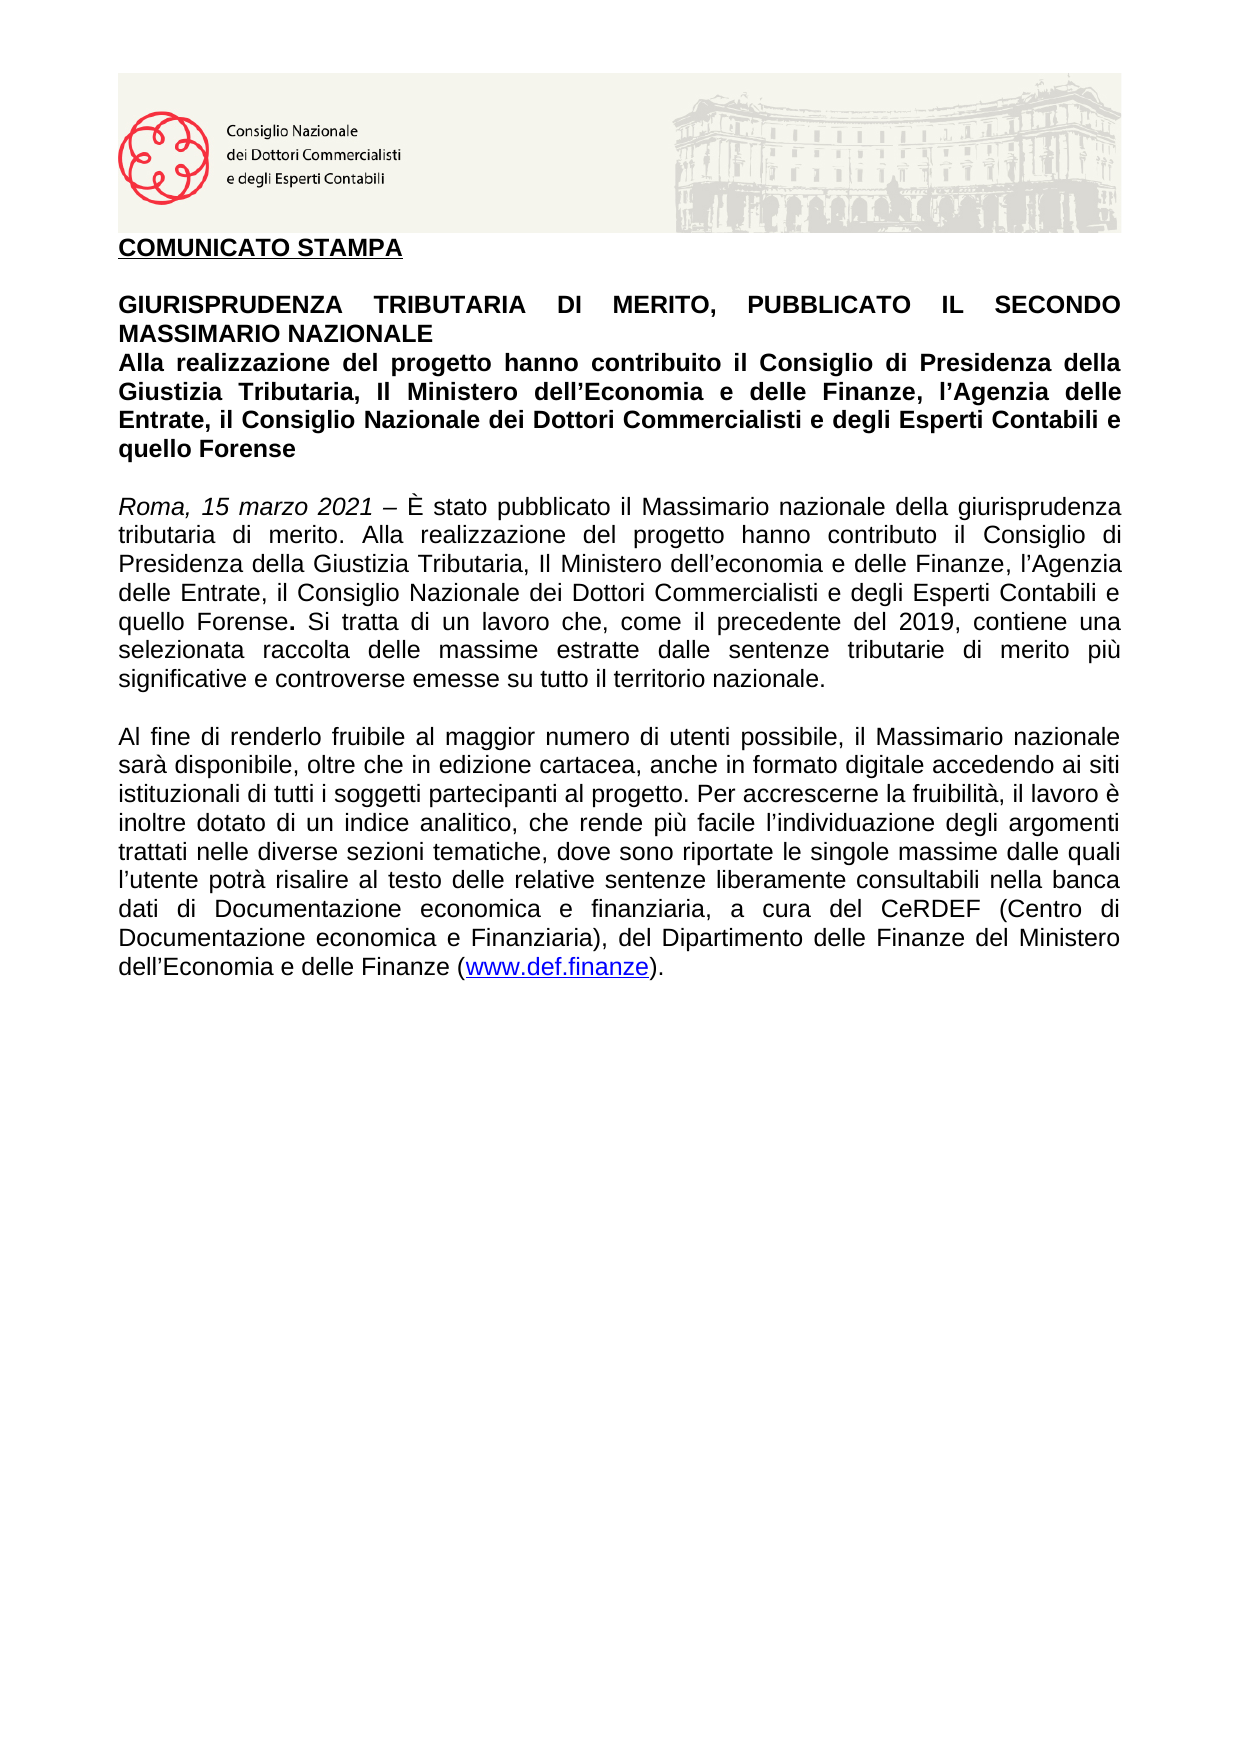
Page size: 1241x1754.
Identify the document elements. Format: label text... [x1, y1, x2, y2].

text Al fine di renderlo fruibile al maggior numero di utenti possibile, il Massimario nazionale sarà disponibile, oltre che in edizione cartacea, anche in formato digitale accedendo ai siti istituzionali di tutti i soggetti partecipanti al progetto. Per accrescerne la fruibilità, il lavoro è inoltre dotato di un indice analitico, che rende più facile l’individuazione degli argomenti trattati nelle diverse sezioni tematiche, dove sono riportate le singole massime dalle quali l’utente potrà risalire al testo delle relative sentenze liberamente consultabili nella banca dati di Documentazione economica e finanziaria, a cura del CeRDEF (Centro di Documentazione economica e Finanziaria), del Dipartimento delle Finanze del Ministero dell’Economia e delle Finanze (www.def.finanze). [118, 722, 1122, 980]
text Roma, 15 marzo 2021 – È stato pubblicato il Massimario nazionale della giurisprudenza tributaria di merito. Alla realizzazione del progetto hanno contributo il Consiglio di Presidenza della Giustizia Tributaria, Il Ministero dell’economia e delle Finanze, l’Agenzia delle Entrate, il Consiglio Nazionale dei Dottori Commercialisti e degli Esperti Contabili e quello Forense. Si tratta di un lavoro che, come il precedente del 2019, contiene una selezionata raccolta delle massime estratte dalle sentenze tributarie di merito più significative e controverse emesse su tutto il territorio nazionale. [118, 492, 1122, 693]
text GIURISPRUDENZA TRIBUTARIA DI MERITO, PUBBLICATO IL SECONDO MASSIMARIO NAZIONALE [118, 290, 1122, 348]
picture [118, 73, 1122, 233]
text COMUNICATO STAMPA [118, 233, 1122, 262]
text Alla realizzazione del progetto hanno contribuito il Consiglio di Presidenza della Giustizia Tributaria, Il Ministero dell’Economia e delle Finanze, l’Agenzia delle Entrate, il Consiglio Nazionale dei Dottori Commercialisti e degli Esperti Contabili e quello Forense [118, 348, 1122, 463]
